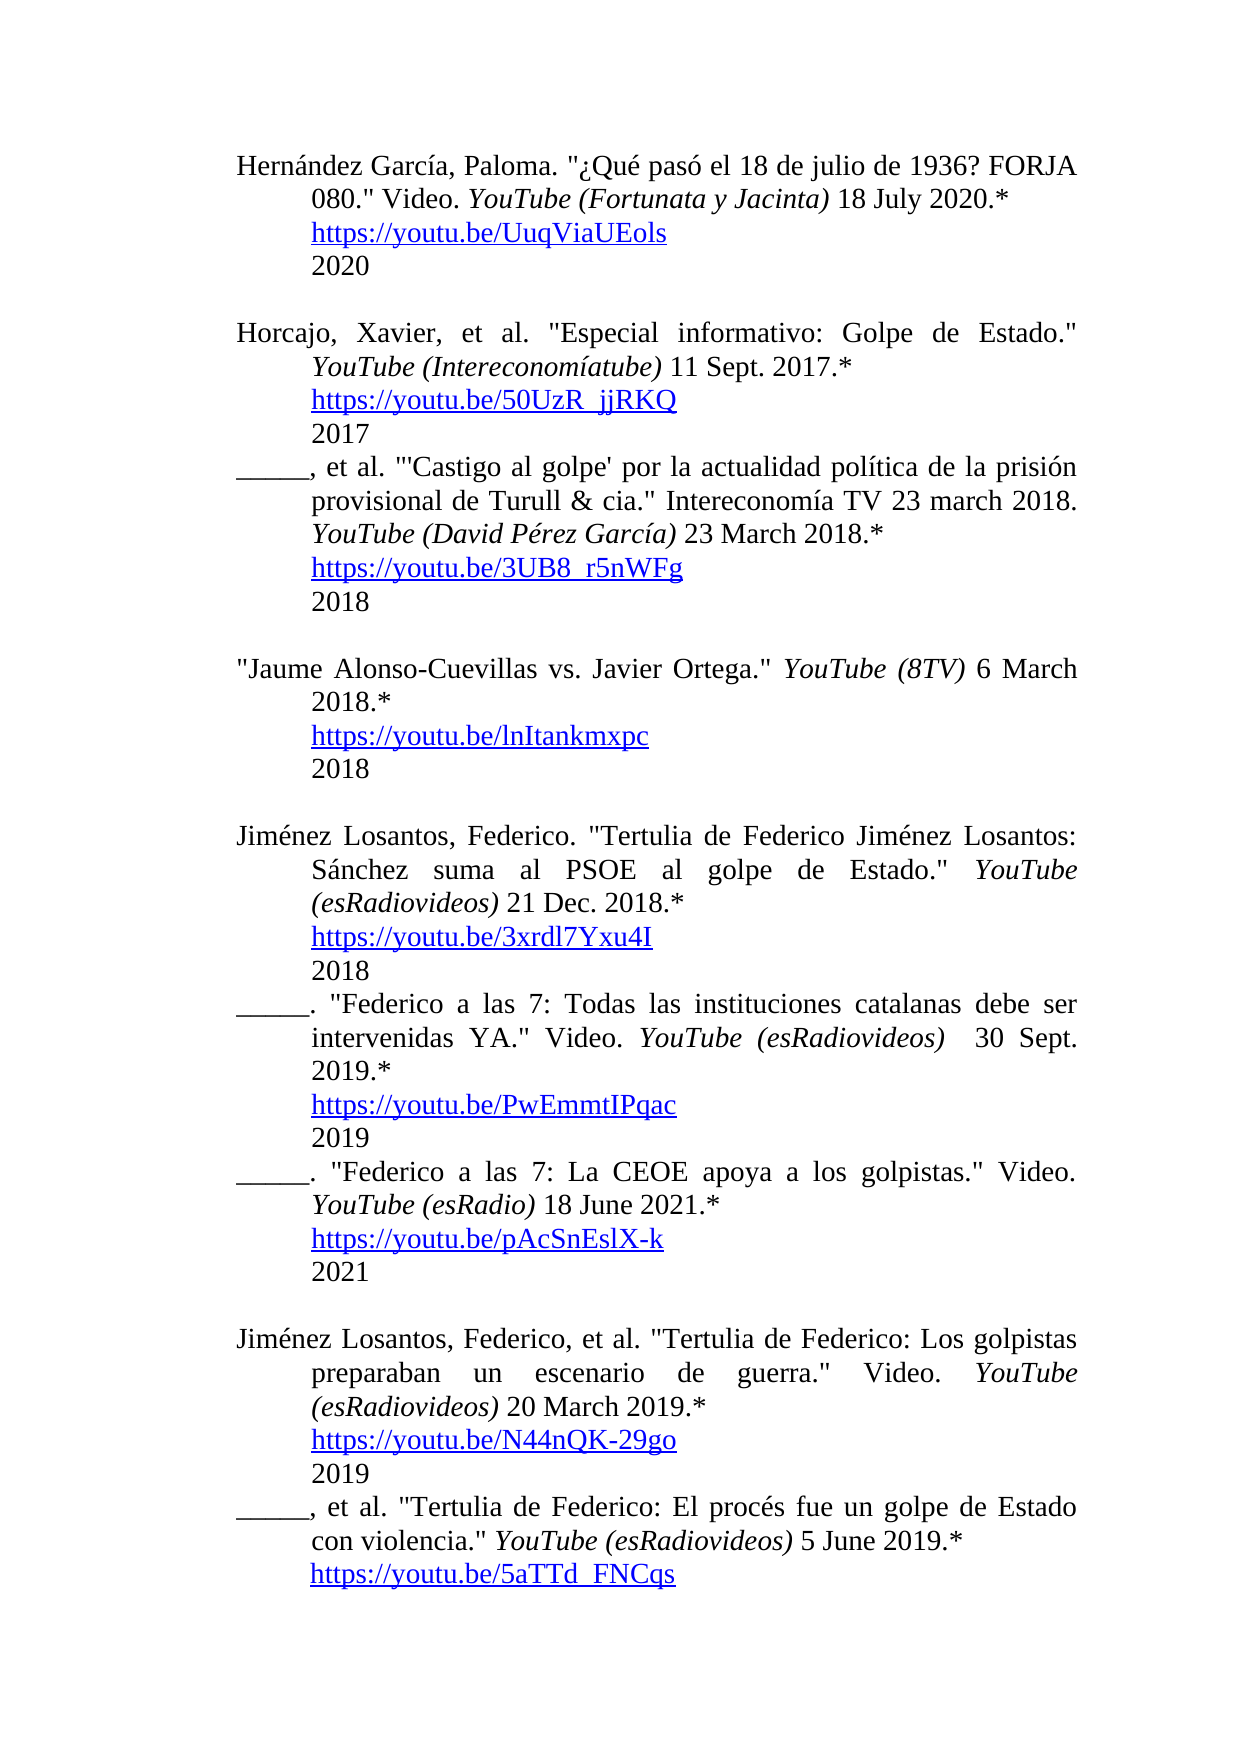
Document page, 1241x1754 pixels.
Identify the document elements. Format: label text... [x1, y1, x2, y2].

text https://youtu.be/5aTTd_FNCqs [310, 1556, 1078, 1590]
text https://youtu.be/PwEmmtIPqac [236, 1087, 1078, 1120]
text _____, et al. "Tertulia de Federico: El procés fue un golpe de Estado con violencia." YouTube (esRadiovideos) 5 June 2019.* [236, 1489, 1078, 1556]
text https://youtu.be/3xrdl7Yxu4I [236, 919, 1078, 953]
text https://youtu.be/pAcSnEslX-k [236, 1221, 1078, 1254]
text https://youtu.be/3UB8_r5nWFg [236, 550, 1078, 584]
text Horcajo, Xavier, et al. "Especial informativo: Golpe de Estado." YouTube (Intereconomíatube) 11 Sept. 2017.* [236, 315, 1078, 382]
text Hernández García, Paloma. "¿Qué pasó el 18 de julio de 1936? FORJA 080." Video. YouTube (Fortunata y Jacinta) 18 July 2020.* [236, 148, 1078, 215]
text 2019 [236, 1456, 1078, 1489]
text 2021 [236, 1254, 1078, 1288]
text 2017 [236, 416, 1078, 449]
text _____. "Federico a las 7: La CEOE apoya a los golpistas." Video. YouTube (esRadio) 18 June 2021.* [236, 1154, 1078, 1221]
text _____, et al. "'Castigo al golpe' por la actualidad política de la prisión provisional de Turull & cia." Intereconomía TV 23 march 2018. YouTube (David Pérez García) 23 March 2018.* [236, 449, 1078, 550]
text https://youtu.be/50UzR_jjRKQ [236, 382, 1078, 416]
text Jiménez Losantos, Federico, et al. "Tertulia de Federico: Los golpistas preparaban un escenario de guerra." Video. YouTube (esRadiovideos) 20 March 2019.* [236, 1322, 1078, 1422]
text 2018 [236, 584, 1078, 617]
text https://youtu.be/UuqViaUEols [311, 215, 1078, 248]
text https://youtu.be/lnItankmxpc [236, 718, 1078, 751]
text "Jaume Alonso-Cuevillas vs. Javier Ortega." YouTube (8TV) 6 March 2018.* [236, 651, 1078, 718]
text 2020 [236, 248, 1078, 282]
text https://youtu.be/N44nQK-29go [236, 1422, 1078, 1456]
text 2019 [236, 1120, 1078, 1154]
text _____. "Federico a las 7: Todas las instituciones catalanas debe ser intervenidas YA." Video. YouTube (esRadiovideos) 30 Sept. 2019.* [236, 986, 1078, 1087]
text Jiménez Losantos, Federico. "Tertulia de Federico Jiménez Losantos: Sánchez suma al PSOE al golpe de Estado." YouTube (esRadiovideos) 21 Dec. 2018.* [236, 818, 1078, 919]
text 2018 [236, 751, 1078, 785]
text 2018 [236, 953, 1078, 986]
